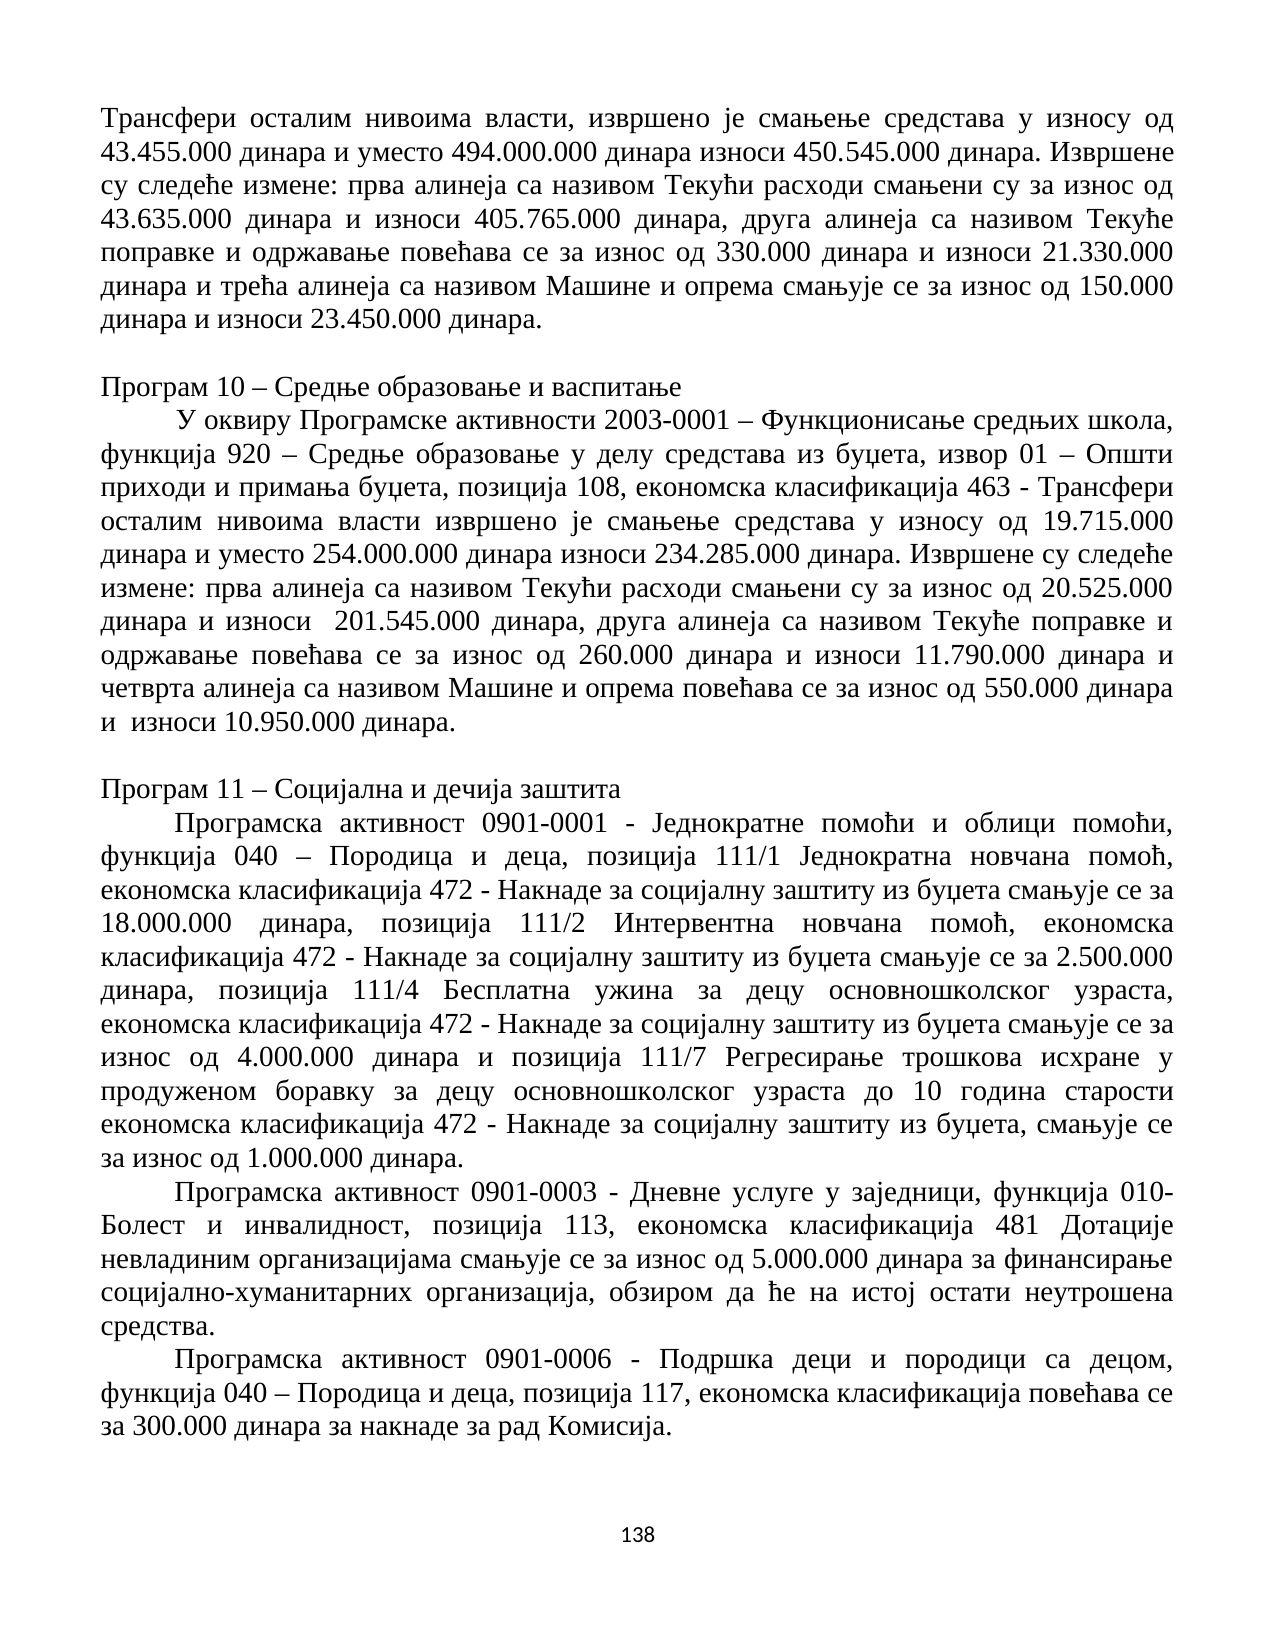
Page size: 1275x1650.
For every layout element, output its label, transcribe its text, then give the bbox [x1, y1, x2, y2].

text Програмска активност 0901-0001 - Једнократне помоћи и облици помоћи, функција 040 – Породица и деца, позиција 111/1 Једнократна новчана помоћ, економска класификација 472 - Накнаде за социјалну заштиту из буџета смањује се за 18.000.000 динара, позиција 111/2 Интервентна новчана помоћ, економска класификација 472 - Накнаде за социјалну заштиту из буџета смањује се за 2.500.000 динара, позиција 111/4 Бесплатна ужина за децу основношколског узраста, економска класификација 472 - Накнаде за социјалну заштиту из буџета смањује се за износ од 4.000.000 динара и позиција 111/7 Регресирање трошкова исхране у продуженом боравку за децу основношколског узраста до 10 година старости економска класификација 472 - Накнаде за социјалну заштиту из буџета, смањује се за износ од 1.000.000 динара. [100, 805, 1174, 1174]
text Програм 10 – Средње образовање и васпитање [100, 369, 1174, 402]
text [100, 100, 1174, 335]
text Програмска активност 0901-0003 - Дневне услуге у заједници, функција 010- Болест и инвалидност, позиција 113, економска класификација 481 Дотације невладиним организацијама смањује се за износ од 5.000.000 динара за финансирање социјално-хуманитарних организација, обзиром да ће на истој остати неутрошена средства. [100, 1174, 1174, 1341]
text Програм 11 – Социјална и дечија заштита [100, 771, 1174, 805]
text Програмска активност 0901-0006 - Подршка деци и породици са децом, функција 040 – Породица и деца, позиција 117, економска класификација повећава се за 300.000 динара за накнаде за рад Комисија. [100, 1341, 1174, 1442]
text У оквиру Програмске активности 2003-0001 – Функционисање средњих школа, функција 920 – Средње образовање у делу средстава из буџета, извор 01 – Општи приходи и примања буџета, позиција 108, економска класификација 463 - Трансфери осталим нивоима власти извршенo је смањење средстава у износу од 19.715.000 динара и уместо 254.000.000 динара износи 234.285.000 динара. Извршене су следеће измене: прва алинеја са називом Текући расходи смањени су за износ од 20.525.000 динара и износи 201.545.000 динара, друга алинеја са називом Текуће поправке и одржавање повећава се за износ од 260.000 динара и износи 11.790.000 динара и четврта алинеја са називом Машине и опрема повећава се за износ од 550.000 динара и износи 10.950.000 динара. [100, 402, 1174, 738]
